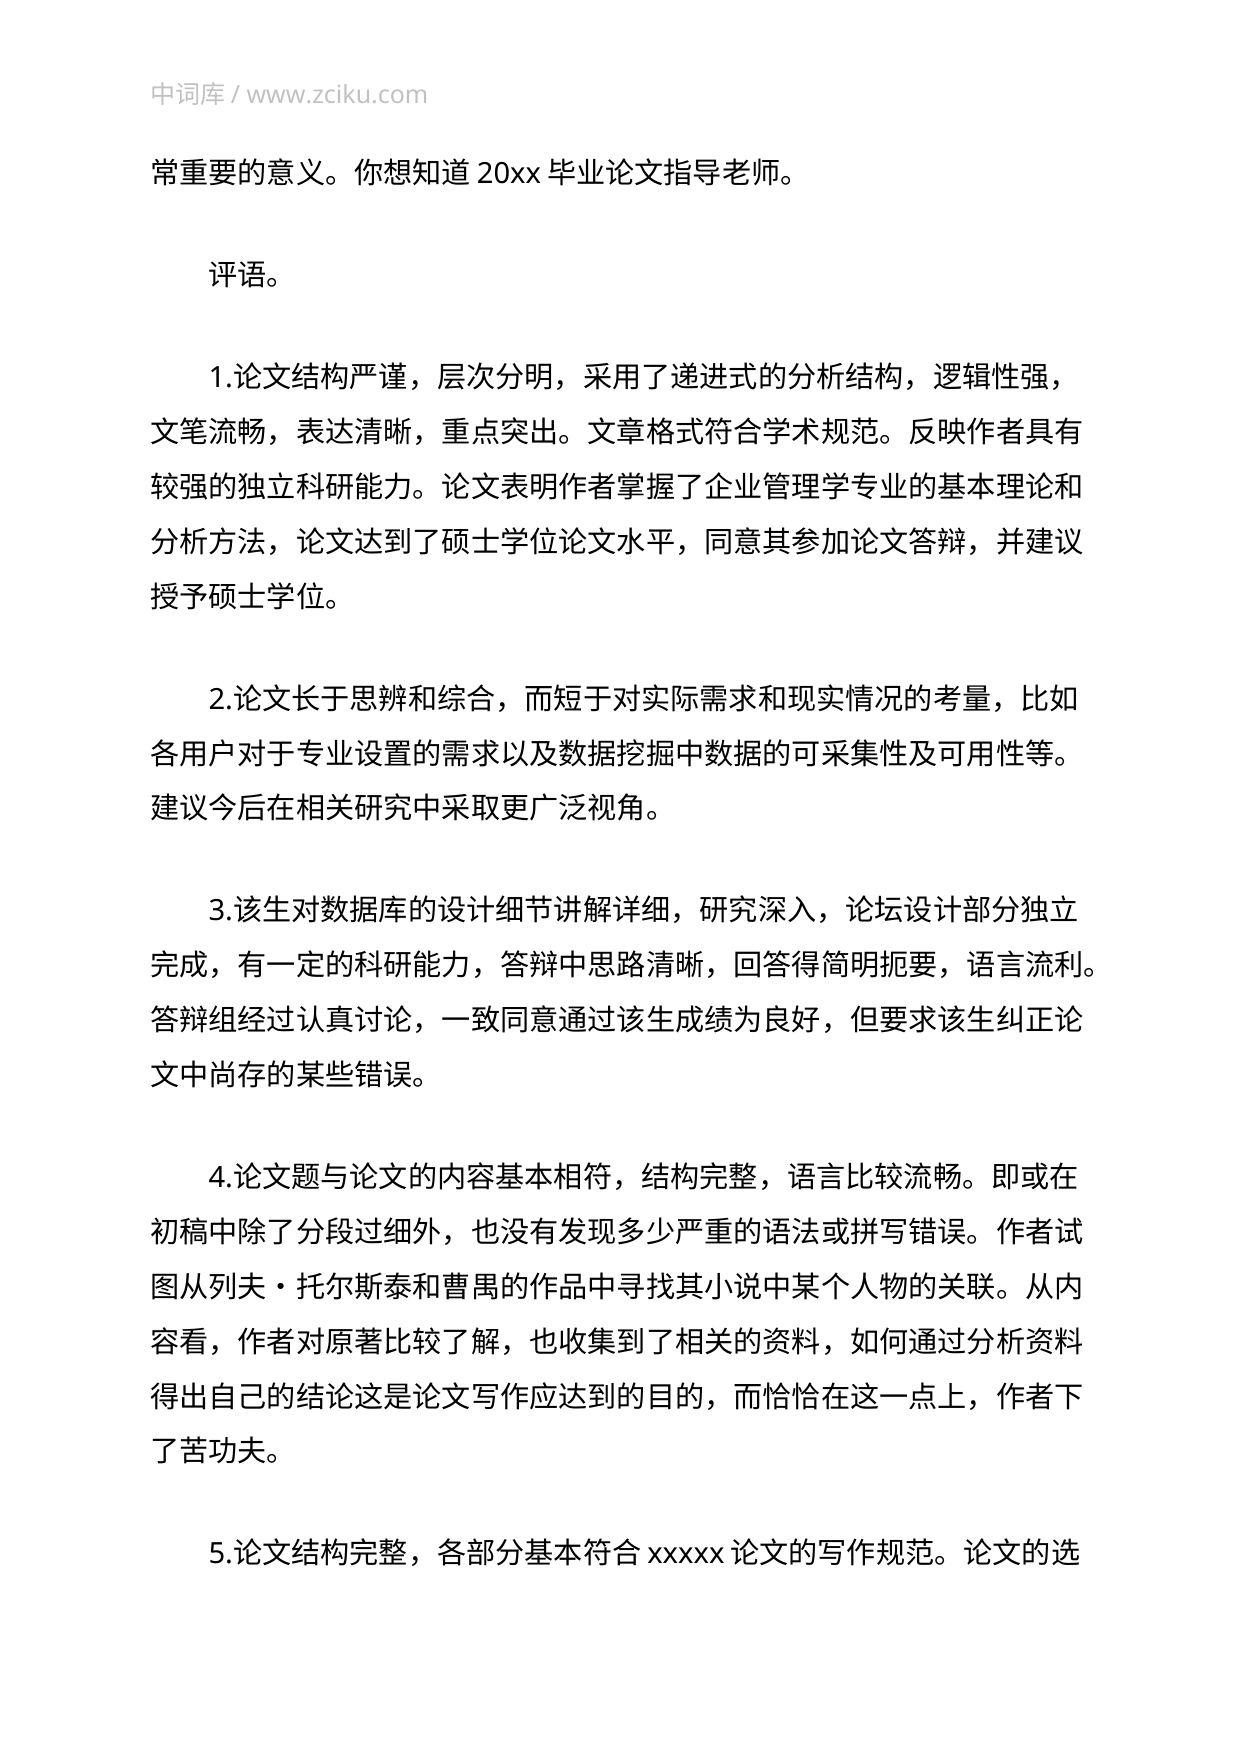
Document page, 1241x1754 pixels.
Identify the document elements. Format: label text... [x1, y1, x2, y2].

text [150, 1530, 1090, 1572]
text 评语。 [150, 252, 1090, 294]
text 3.该生对数据库的设计细节讲解详细，研究深入，论坛设计部分独立完成，有一定的科研能力，答辩中思路清晰，回答得简明扼要，语言流利。答辩组经过认真讨论，一致同意通过该生成绩为良好，但要求该生纠正论文中尚存的某些错误。 [150, 887, 1090, 1094]
text 4.论文题与论文的内容基本相符，结构完整，语言比较流畅。即或在初稿中除了分段过细外，也没有发现多少严重的语法或拼写错误。作者试图从列夫•托尔斯泰和曹禺的作品中寻找其小说中某个人物的关联。从内容看，作者对原著比较了解，也收集到了相关的资料，如何通过分析资料得出自己的结论这是论文写作应达到的目的，而恰恰在这一点上，作者下了苦功夫。 [150, 1153, 1090, 1470]
text 2.论文长于思辨和综合，而短于对实际需求和现实情况的考量，比如各用户对于专业设置的需求以及数据挖掘中数据的可采集性及可用性等。建议今后在相关研究中采取更广泛视角。 [150, 675, 1090, 827]
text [150, 150, 1090, 192]
text 1.论文结构严谨，层次分明，采用了递进式的分析结构，逻辑性强，文笔流畅，表达清晰，重点突出。文章格式符合学术规范。反映作者具有较强的独立科研能力。论文表明作者掌握了企业管理学专业的基本理论和分析方法，论文达到了硕士学位论文水平，同意其参加论文答辩，并建议授予硕士学位。 [150, 354, 1090, 616]
